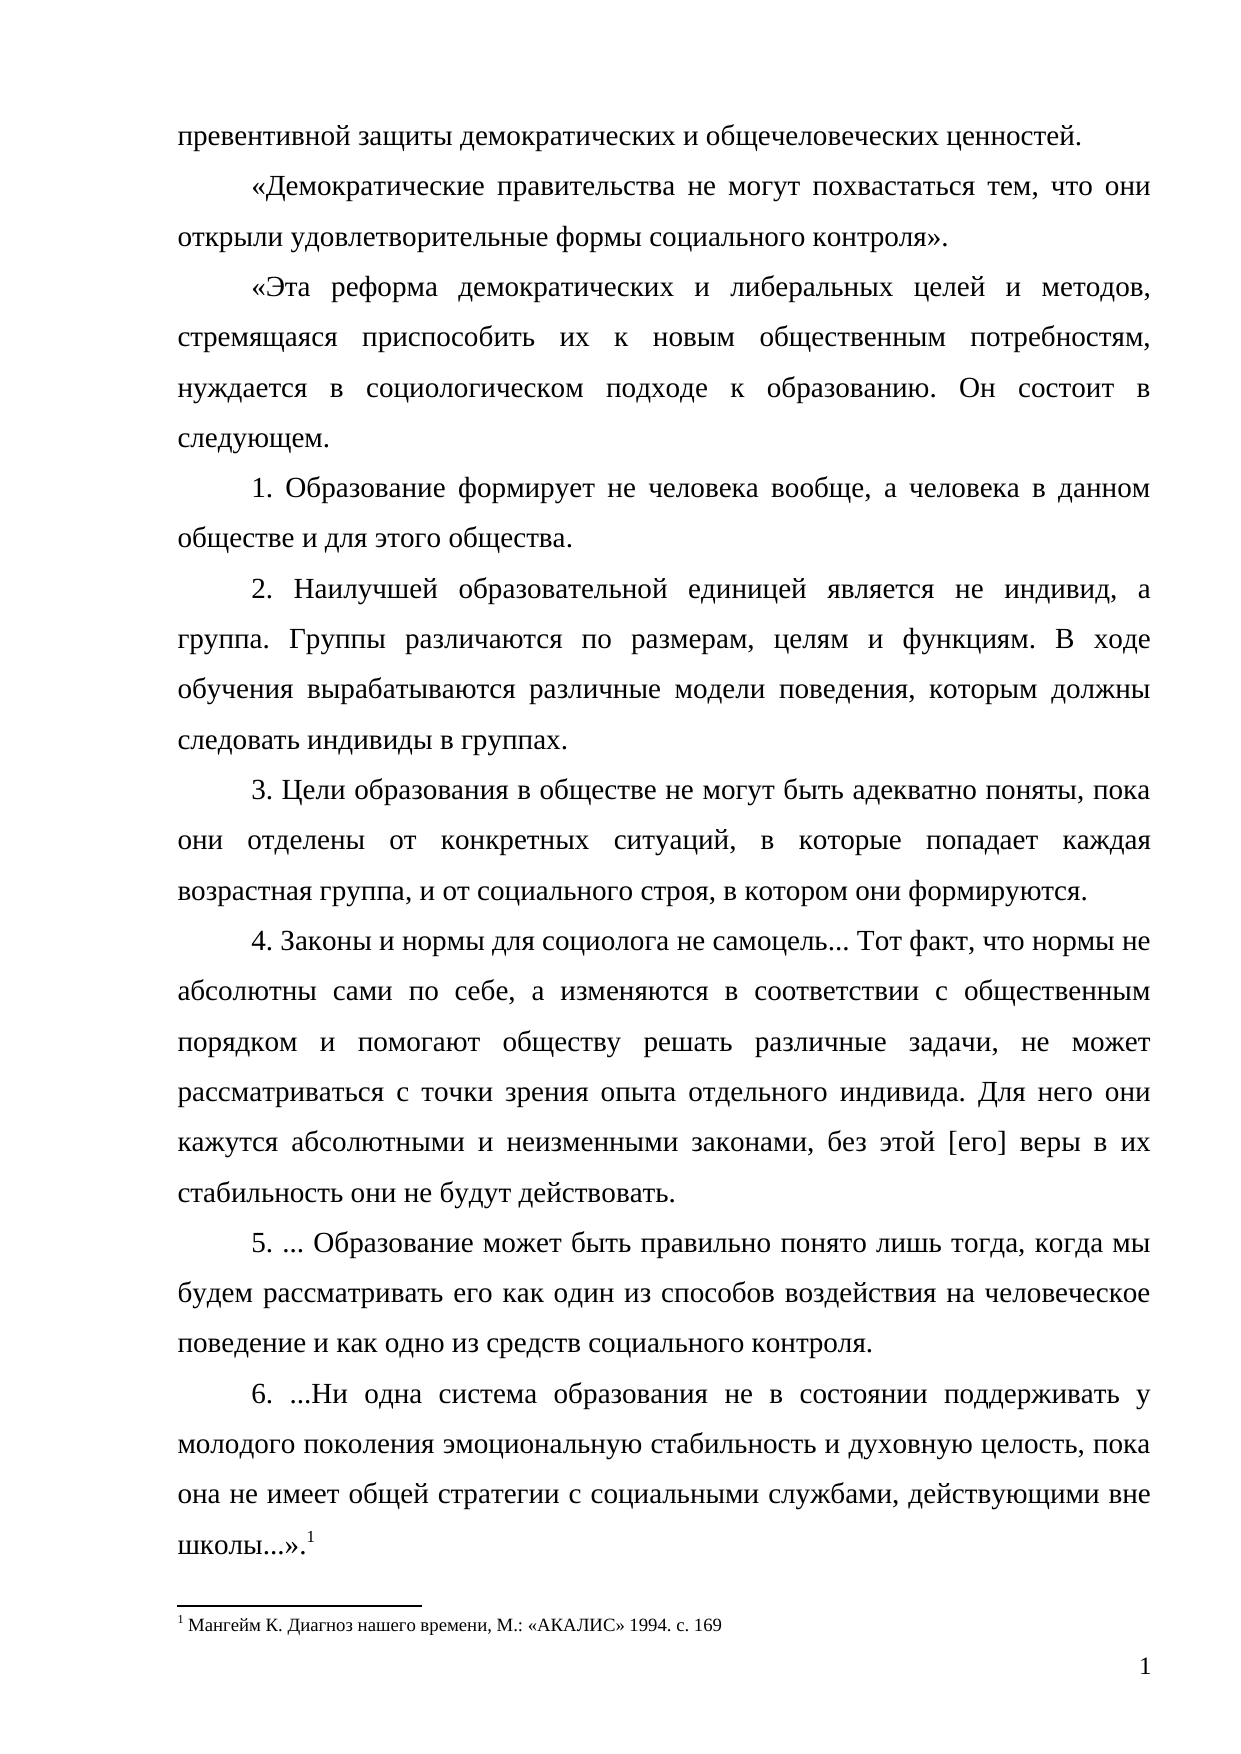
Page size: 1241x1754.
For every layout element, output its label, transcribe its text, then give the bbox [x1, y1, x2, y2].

text 5. ... Образование может быть правильно понято лишь тогда, когда мы будем рассматривать его как один из способов воздействия на человеческое поведение и как одно из средств социального контроля. [177, 1225, 1152, 1359]
text «Демократические правительства не могут похвастаться тем, что они открыли удовлетворительные формы социального контроля». [177, 168, 1152, 252]
text 3. Цели образования в обществе не могут быть адекватно поняты, пока они отделены от конкретных ситуаций, в которые попадает каждая возрастная группа, и от социального строя, в котором они формируются. [177, 772, 1152, 906]
text 4. Законы и нормы для социолога не самоцель... Тот факт, что нормы не абсолютны сами по себе, а изменяются в соответствии с общественным порядком и помогают обществу решать различные задачи, не может рассматриваться с точки зрения опыта отдельного индивида. Для него они кажутся абсолютными и неизменными законами, без этой [его] веры в их стабильность они не будут действовать. [177, 923, 1152, 1208]
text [177, 118, 1152, 152]
text 2. Наилучшей образовательной единицей является не индивид, а группа. Группы различаются по размерам, целям и функциям. В ходе обучения вырабатываются различные модели поведения, которым должны следовать индивиды в группах. [177, 571, 1152, 755]
text «Эта реформа демократических и либеральных целей и методов, стремящаяся приспособить их к новым общественным потребностям, нуждается в социологическом подходе к образованию. Он состоит в следующем. [177, 269, 1152, 453]
text 6. ...Ни одна система образования не в состоянии поддерживать у молодого поколения эмоциональную стабильность и духовную целость, пока она не имеет общей стратегии с социальными службами, действующими вне школы...». [177, 1376, 1152, 1560]
text 1. Образование формирует не человека вообще, а человека в данном обществе и для этого общества. [177, 470, 1152, 554]
